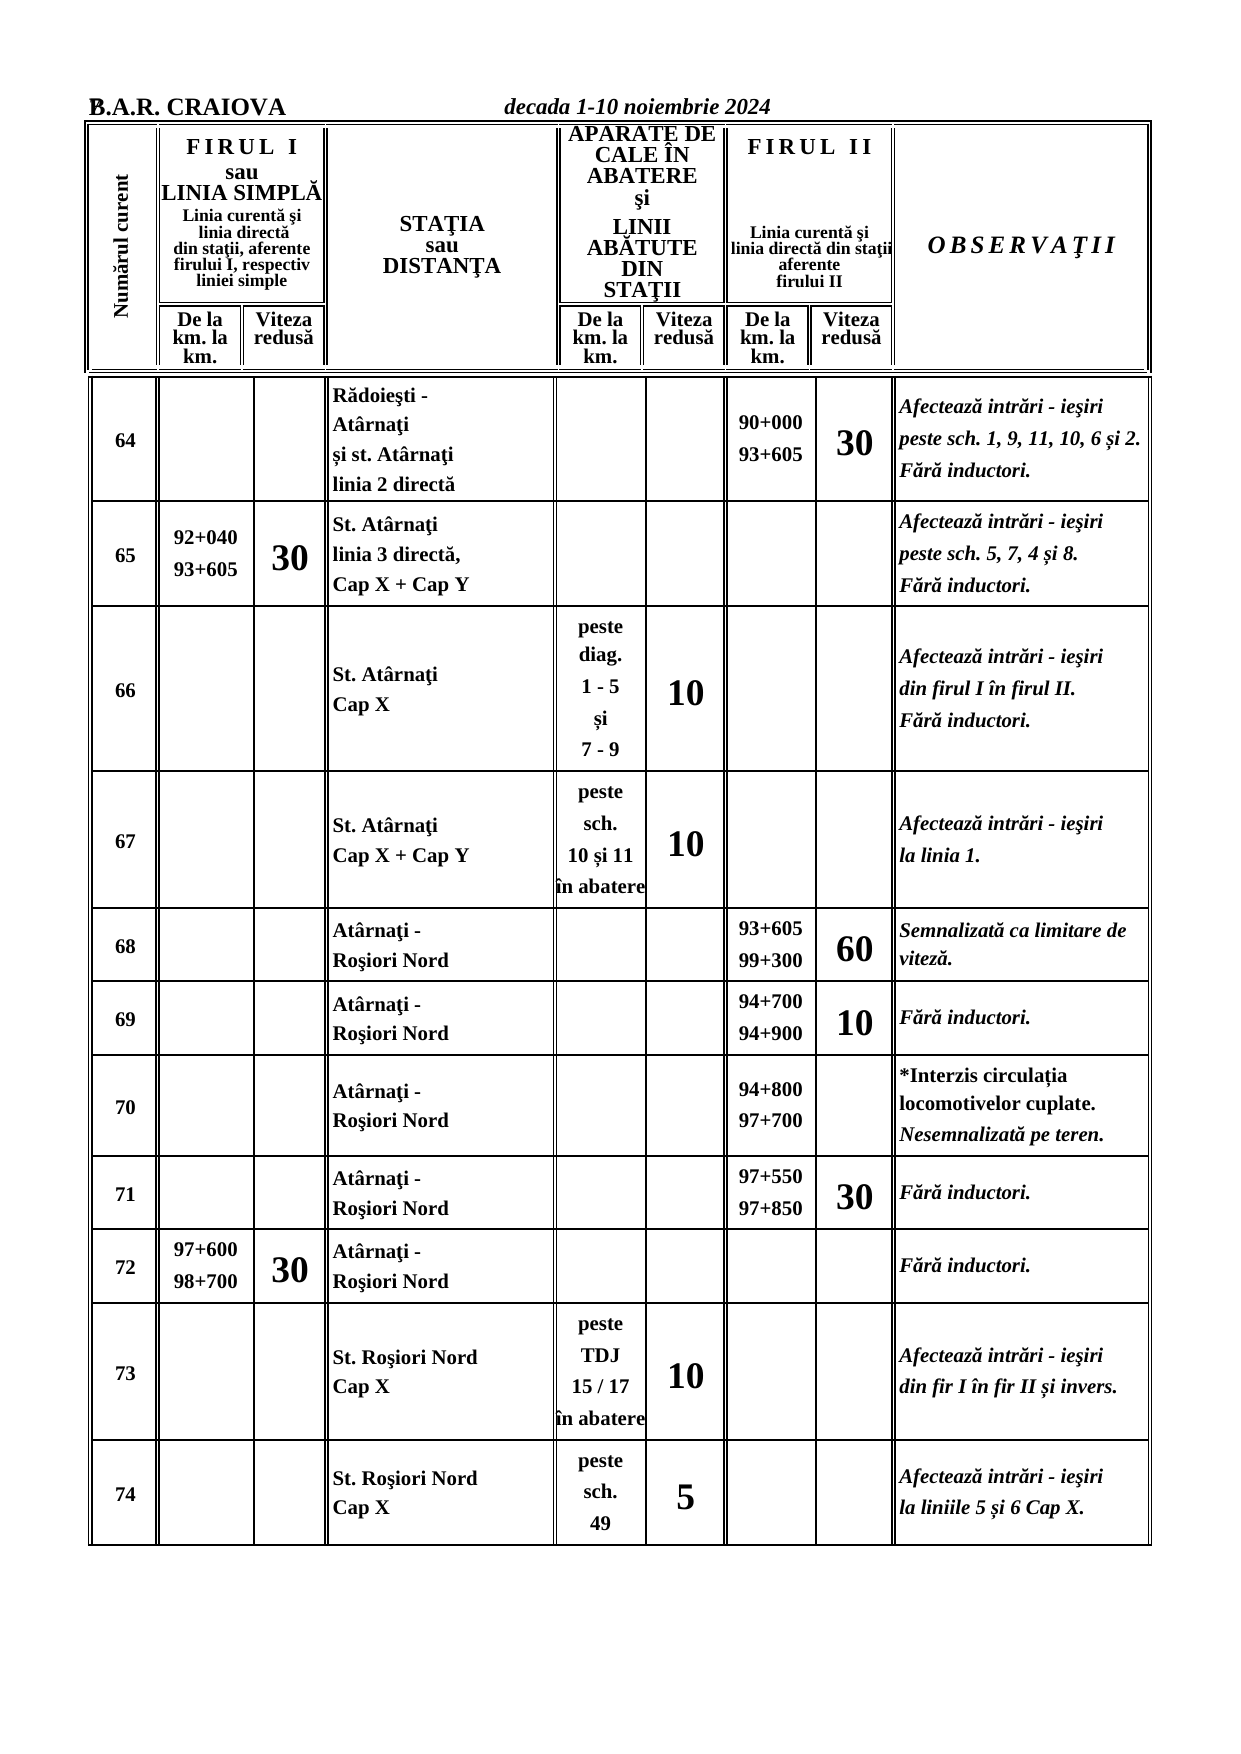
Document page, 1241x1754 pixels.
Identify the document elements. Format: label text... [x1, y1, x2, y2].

table_cell [93, 1441, 155, 1544]
table_cell 30 [817, 378, 891, 500]
table_cell 90+000 93+605 [728, 378, 815, 500]
table_cell 10 [647, 772, 723, 907]
table_cell [93, 909, 155, 980]
table_cell Fără inductori. [896, 1230, 1148, 1302]
table_cell [255, 1157, 324, 1228]
table_cell 30 [255, 502, 324, 605]
table_cell [160, 982, 253, 1054]
table_cell [255, 1441, 324, 1544]
table_cell [93, 982, 155, 1054]
table_cell Fără inductori. [896, 1157, 1148, 1228]
table_cell *Interzis circulația locomotivelor cuplate. Nesemnalizată pe teren. [896, 1056, 1148, 1155]
table_cell [647, 982, 723, 1054]
table_cell [160, 909, 253, 980]
table_cell 94+700 94+900 [728, 982, 815, 1054]
table_cell [728, 772, 815, 907]
table_cell St. Atârnaţi Cap X [329, 607, 553, 770]
table_cell St. Atârnaţi Cap X + Cap Y [329, 772, 553, 907]
table_cell [160, 1157, 253, 1228]
table_cell 94+800 97+700 [728, 1056, 815, 1155]
table_cell [647, 1056, 723, 1155]
table_cell [93, 772, 155, 907]
table_cell Fără inductori. [896, 982, 1148, 1054]
table_cell [557, 982, 645, 1054]
table_cell [647, 1230, 723, 1302]
table_cell [255, 1056, 324, 1155]
table_cell [817, 607, 891, 770]
table_cell [817, 502, 891, 605]
table_cell Afectează intrări - ieşiri peste sch. 5, 7, 4 și 8. Fără inductori. [896, 502, 1148, 605]
table_cell [647, 1157, 723, 1228]
table_cell [557, 1157, 645, 1228]
table_cell [160, 1304, 253, 1438]
table_cell Atârnaţi - Roşiori Nord [329, 1230, 553, 1302]
table_cell 10 [647, 607, 723, 770]
table_cell [728, 1304, 815, 1438]
table_cell [817, 1056, 891, 1155]
table_cell St. Roşiori Nord Cap X [329, 1441, 553, 1544]
table_cell [93, 1056, 155, 1155]
table_cell [160, 1056, 253, 1155]
table_cell [557, 1230, 645, 1302]
table_cell [255, 378, 324, 500]
table_cell [728, 1230, 815, 1302]
table_cell 10 [817, 982, 891, 1054]
table_cell [647, 502, 723, 605]
table_cell [93, 502, 155, 605]
table_cell [93, 607, 155, 770]
table_cell [160, 378, 253, 500]
table_cell [160, 607, 253, 770]
table_cell Afectează intrări - ieşiri peste sch. 1, 9, 11, 10, 6 și 2. Fără inductori. [896, 378, 1148, 500]
table_cell Atârnaţi - Roşiori Nord [329, 982, 553, 1054]
table_cell Rădoieşti - Atârnaţi și st. Atârnaţi linia 2 directă [329, 378, 553, 500]
table_cell Afectează intrări - ieşiri la linia 1. [896, 772, 1148, 907]
table_cell 93+605 99+300 [728, 909, 815, 980]
table_cell [93, 378, 155, 500]
table_cell [255, 772, 324, 907]
table_cell 92+040 93+605 [160, 502, 253, 605]
table_cell [255, 982, 324, 1054]
table_cell [557, 502, 645, 605]
table_cell [93, 1157, 155, 1228]
table_cell 30 [255, 1230, 324, 1302]
table_cell Atârnaţi - Roşiori Nord [329, 1056, 553, 1155]
table_cell [557, 909, 645, 980]
table_cell [160, 772, 253, 907]
table_cell [817, 1441, 891, 1544]
table_cell Atârnaţi - Roşiori Nord [329, 1157, 553, 1228]
table_cell [255, 909, 324, 980]
table_cell [557, 378, 645, 500]
table_cell [160, 1441, 253, 1544]
table_cell [647, 378, 723, 500]
table_cell Afectează intrări - ieşiri din firul I în firul II. Fără inductori. [896, 607, 1148, 770]
table_cell [817, 1304, 891, 1438]
table_cell [817, 1230, 891, 1302]
table_cell [557, 1056, 645, 1155]
table_cell peste sch. 49 [557, 1441, 645, 1544]
table_cell 5 [647, 1441, 723, 1544]
table_cell peste diag. 1 - 5 și 7 - 9 [557, 607, 645, 770]
table_cell 97+600 98+700 [160, 1230, 253, 1302]
table_cell 10 [647, 1304, 723, 1438]
table_cell [728, 1441, 815, 1544]
table_cell peste TDJ 15 / 17 în abatere [557, 1304, 645, 1438]
table_cell [255, 1304, 324, 1438]
table_cell Afectează intrări - ieşiri din fir I în fir II și invers. [896, 1304, 1148, 1438]
table_cell [647, 909, 723, 980]
table_cell Semnalizată ca limitare de viteză. [896, 909, 1148, 980]
table_cell 30 [817, 1157, 891, 1228]
table_cell [728, 502, 815, 605]
table_cell [817, 772, 891, 907]
table_cell Afectează intrări - ieşiri la liniile 5 și 6 Cap X. [896, 1441, 1148, 1544]
table_cell St. Roşiori Nord Cap X [329, 1304, 553, 1438]
table_cell 60 [817, 909, 891, 980]
table_cell peste sch. 10 și 11 în abatere [557, 772, 645, 907]
table_cell Atârnaţi - Roşiori Nord [329, 909, 553, 980]
table_cell [93, 1230, 155, 1302]
table_cell St. Atârnaţi linia 3 directă, Cap X + Cap Y [329, 502, 553, 605]
table_cell [728, 607, 815, 770]
table_cell [93, 1304, 155, 1438]
table_cell [255, 607, 324, 770]
table_cell 97+550 97+850 [728, 1157, 815, 1228]
